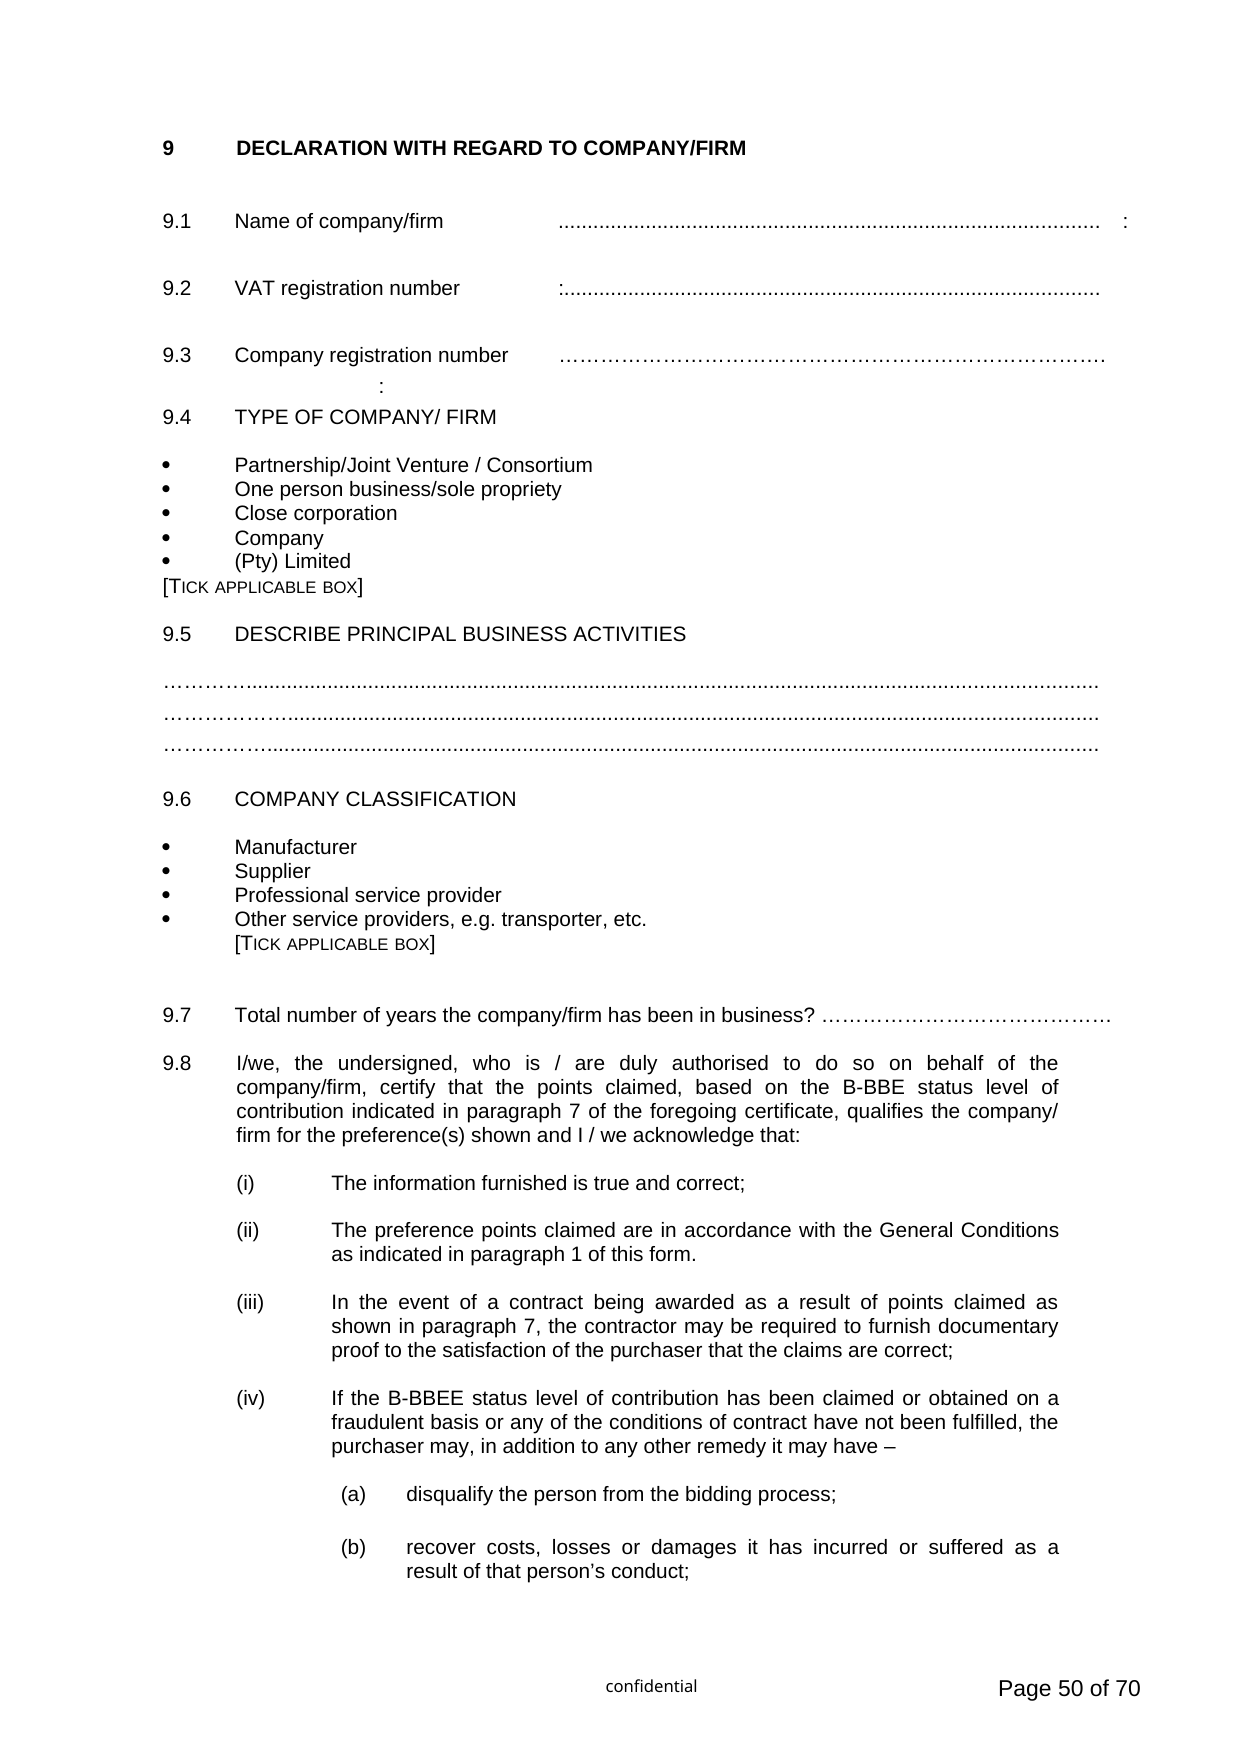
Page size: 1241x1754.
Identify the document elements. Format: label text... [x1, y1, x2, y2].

text (iv) If the B-BBEE status level of contribution has been claimed or obtained on a fraudulent basis or any of the conditions of contract have not been fulfilled, the purchaser may, in addition to any other remedy it may have – [162, 1386, 1060, 1458]
text Other service providers, e.g. transporter, etc. [162, 907, 1137, 931]
text …………….. [162, 732, 1137, 756]
text 9.1 Name of company/firm : [162, 209, 1137, 233]
text Supplier [162, 859, 1137, 883]
text 9.2 VAT registration number : [162, 276, 1137, 300]
text One person business/sole propriety [162, 477, 1137, 501]
text [Tick applicable box] [162, 931, 1137, 955]
text (b) recover costs, losses or damages it has incurred or suffered as a result of that person’s conduct; [162, 1534, 1060, 1582]
text Close corporation [162, 501, 1137, 525]
text 9.6 COMPANY CLASSIFICATION [162, 787, 1137, 811]
text (ii) The preference points claimed are in accordance with the General Conditions as indicated in paragraph 1 of this form. [162, 1218, 1060, 1266]
text (Pty) Limited [162, 549, 1137, 573]
text (i) The information furnished is true and correct; [162, 1170, 1060, 1194]
text 9.7 Total number of years the company/firm has been in business? …………………………………… [162, 1003, 1137, 1027]
text 9.4 TYPE OF COMPANY/ FIRM [162, 405, 1137, 429]
text 9.8 I/we, the undersigned, who is / are duly authorised to do so on behalf of the company/firm, certify that the points claimed, based on the B-BBE status level of contribution indicated in paragraph 7 of the foregoing certificate, qualifies the company/ firm for the preference(s) shown and I / we acknowledge that: [162, 1051, 1060, 1146]
text Partnership/Joint Venture / Consortium [162, 453, 1137, 477]
text ………….. [162, 669, 1137, 693]
text Company [162, 525, 1137, 549]
text [Tick applicable box] [162, 573, 1137, 597]
text (a) disqualify the person from the bidding process; [162, 1482, 1060, 1506]
text 9.5 DESCRIBE PRINCIPAL BUSINESS ACTIVITIES [162, 621, 1137, 645]
text Professional service provider [162, 883, 1137, 907]
text Manufacturer [162, 834, 1137, 859]
text 9 DECLARATION WITH REGARD TO COMPANY/FIRM [162, 136, 1137, 160]
text 9.3 Company registration number ……………………………………………………………………. : [162, 343, 1137, 398]
text (iii) In the event of a contract being awarded as a result of points claimed as shown in paragraph 7, the contractor may be required to furnish documentary proof to the satisfaction of the purchaser that the claims are correct; [162, 1290, 1060, 1362]
text ……………… [162, 700, 1137, 724]
